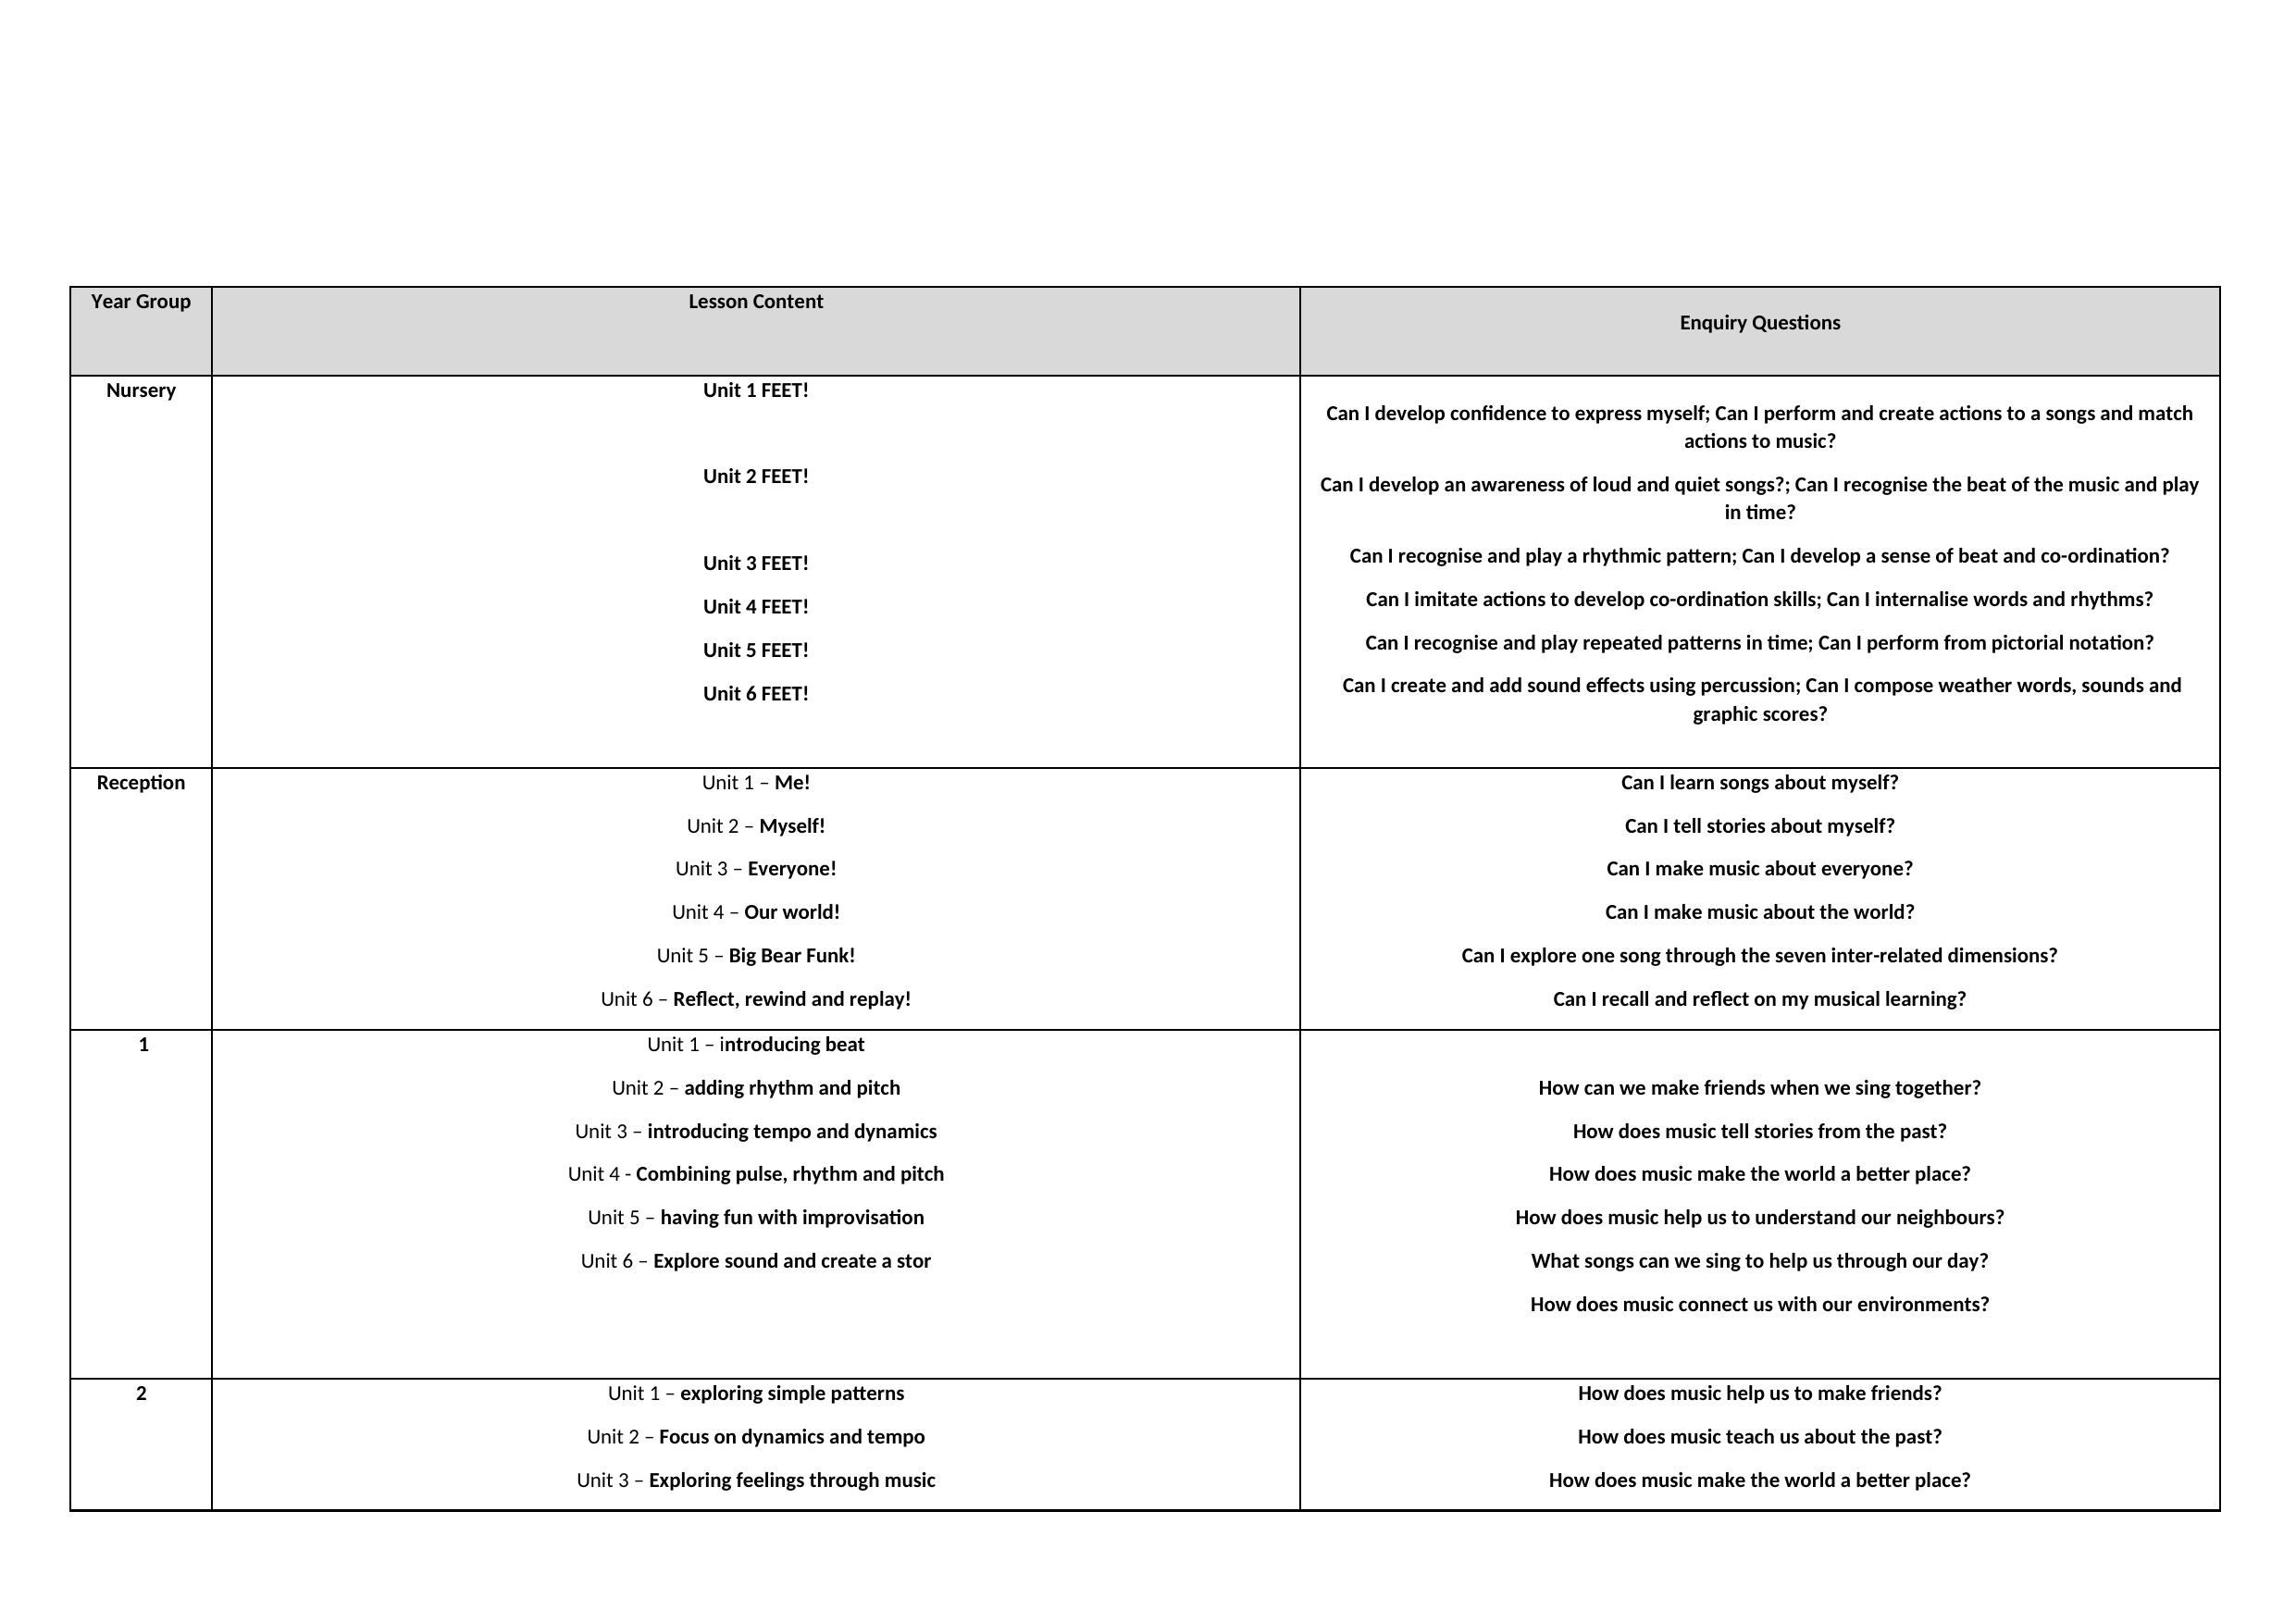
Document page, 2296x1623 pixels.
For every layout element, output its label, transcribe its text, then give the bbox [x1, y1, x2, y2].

table_cell Unit 1 – Me! Unit 2 – Myself! Unit 3 – Everyone! Unit 4 – Our world! Unit 5 – Big Bear Funk! Unit 6 – Reflect, rewind and replay! [213, 769, 1299, 1029]
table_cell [1301, 1380, 2219, 1509]
table_cell Nursery [71, 377, 211, 767]
table_cell How can we make friends when we sing together? How does music tell stories from the past? How does music make the world a better place? How does music help us to understand our neighbours? What songs can we sing to help us through our day? How does music connect us with our environments? [1301, 1031, 2219, 1378]
table_cell Unit 1 FEET! Unit 2 FEET! Unit 3 FEET! Unit 4 FEET! Unit 5 FEET! Unit 6 FEET! [213, 377, 1299, 767]
table_cell Reception [71, 769, 211, 1029]
table_header Lesson Content [213, 288, 1299, 375]
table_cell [213, 1380, 1299, 1509]
table_cell Unit 1 – introducing beat Unit 2 – adding rhythm and pitch Unit 3 – introducing tempo and dynamics Unit 4 - Combining pulse, rhythm and pitch Unit 5 – having fun with improvisation Unit 6 – Explore sound and create a stor [213, 1031, 1299, 1378]
table_header Year Group [71, 288, 211, 375]
table_cell 2 [71, 1380, 211, 1509]
table_cell 1 [71, 1031, 211, 1378]
table_header Enquiry Questions [1301, 288, 2219, 375]
table_cell Can I learn songs about myself? Can I tell stories about myself? Can I make music about everyone? Can I make music about the world? Can I explore one song through the seven inter-related dimensions? Can I recall and reflect on my musical learning? [1301, 769, 2219, 1029]
table_cell Can I develop confidence to express myself; Can I perform and create actions to a songs and match actions to music? Can I develop an awareness of loud and quiet songs?; Can I recognise the beat of the music and play in time? Can I recognise and play a rhythmic pattern; Can I develop a sense of beat and co-ordination? Can I imitate actions to develop co-ordination skills; Can I internalise words and rhythms? Can I recognise and play repeated patterns in time; Can I perform from pictorial notation? Can I create and add sound effects using percussion; Can I compose weather words, sounds and graphic scores? [1301, 377, 2219, 767]
